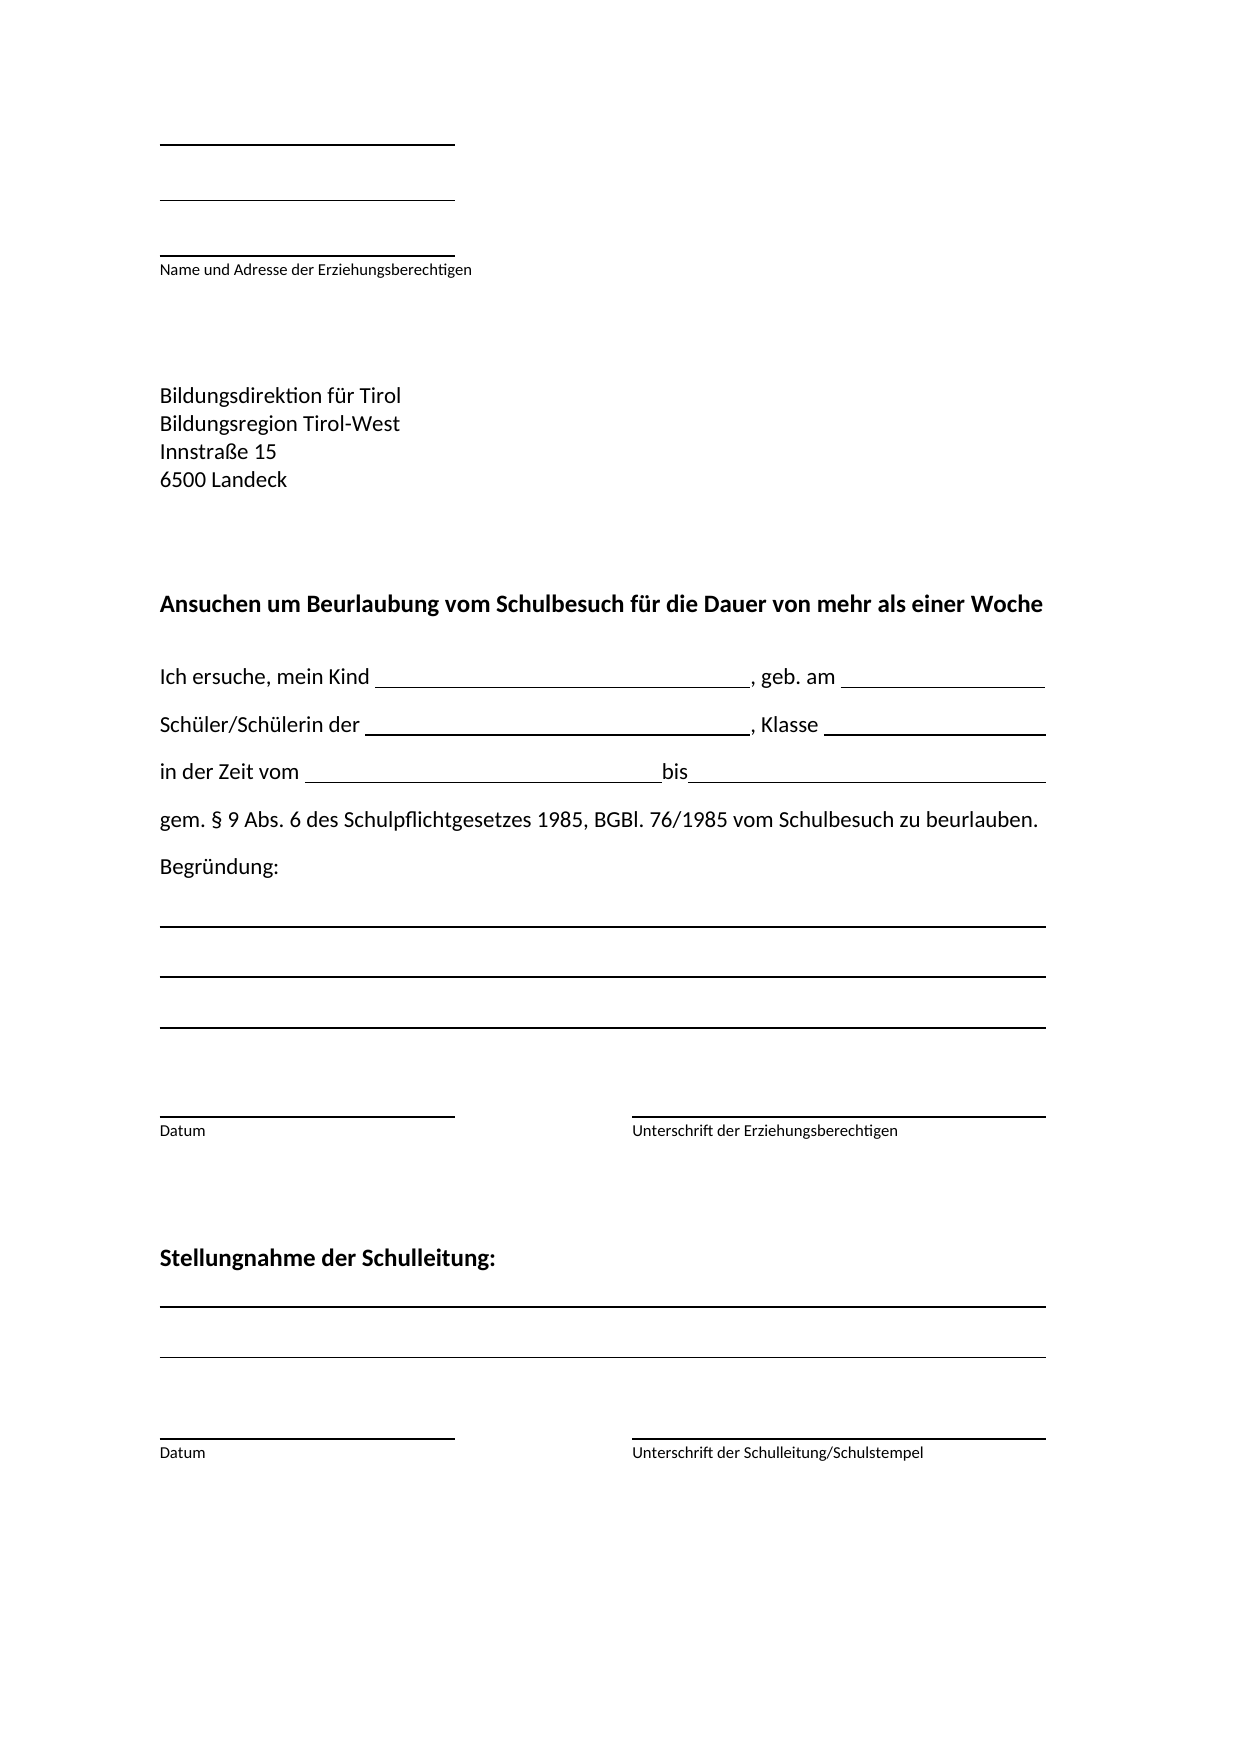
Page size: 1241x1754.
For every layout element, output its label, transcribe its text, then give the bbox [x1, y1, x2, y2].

text Ich ersuche, mein Kind , geb. am [159, 662, 1081, 690]
text gem. § 9 Abs. 6 des Schulpflichtgesetzes 1985, BGBl. 76/1985 vom Schulbesuch zu beurlauben. [159, 805, 1081, 833]
text Name und Adresse der Erziehungsberechtigen [159, 260, 1081, 280]
text Datum Unterschrift der Schulleitung/Schulstempel [159, 1442, 1081, 1463]
text in der Zeit vom bis [159, 757, 1081, 785]
text Begründung: [159, 852, 1081, 880]
text Bildungsdirektion für Tirol Bildungsregion Tirol-West Innstraße 15 6500 Landeck [159, 381, 1081, 493]
text Datum Unterschrift der Erziehungsberechtigen [159, 1120, 1081, 1141]
text Schüler/Schülerin der , Klasse [159, 710, 1081, 738]
text Ansuchen um Beurlaubung vom Schulbesuch für die Dauer von mehr als einer Woche [159, 588, 1081, 619]
text Stellungnahme der Schulleitung: [159, 1242, 1081, 1272]
